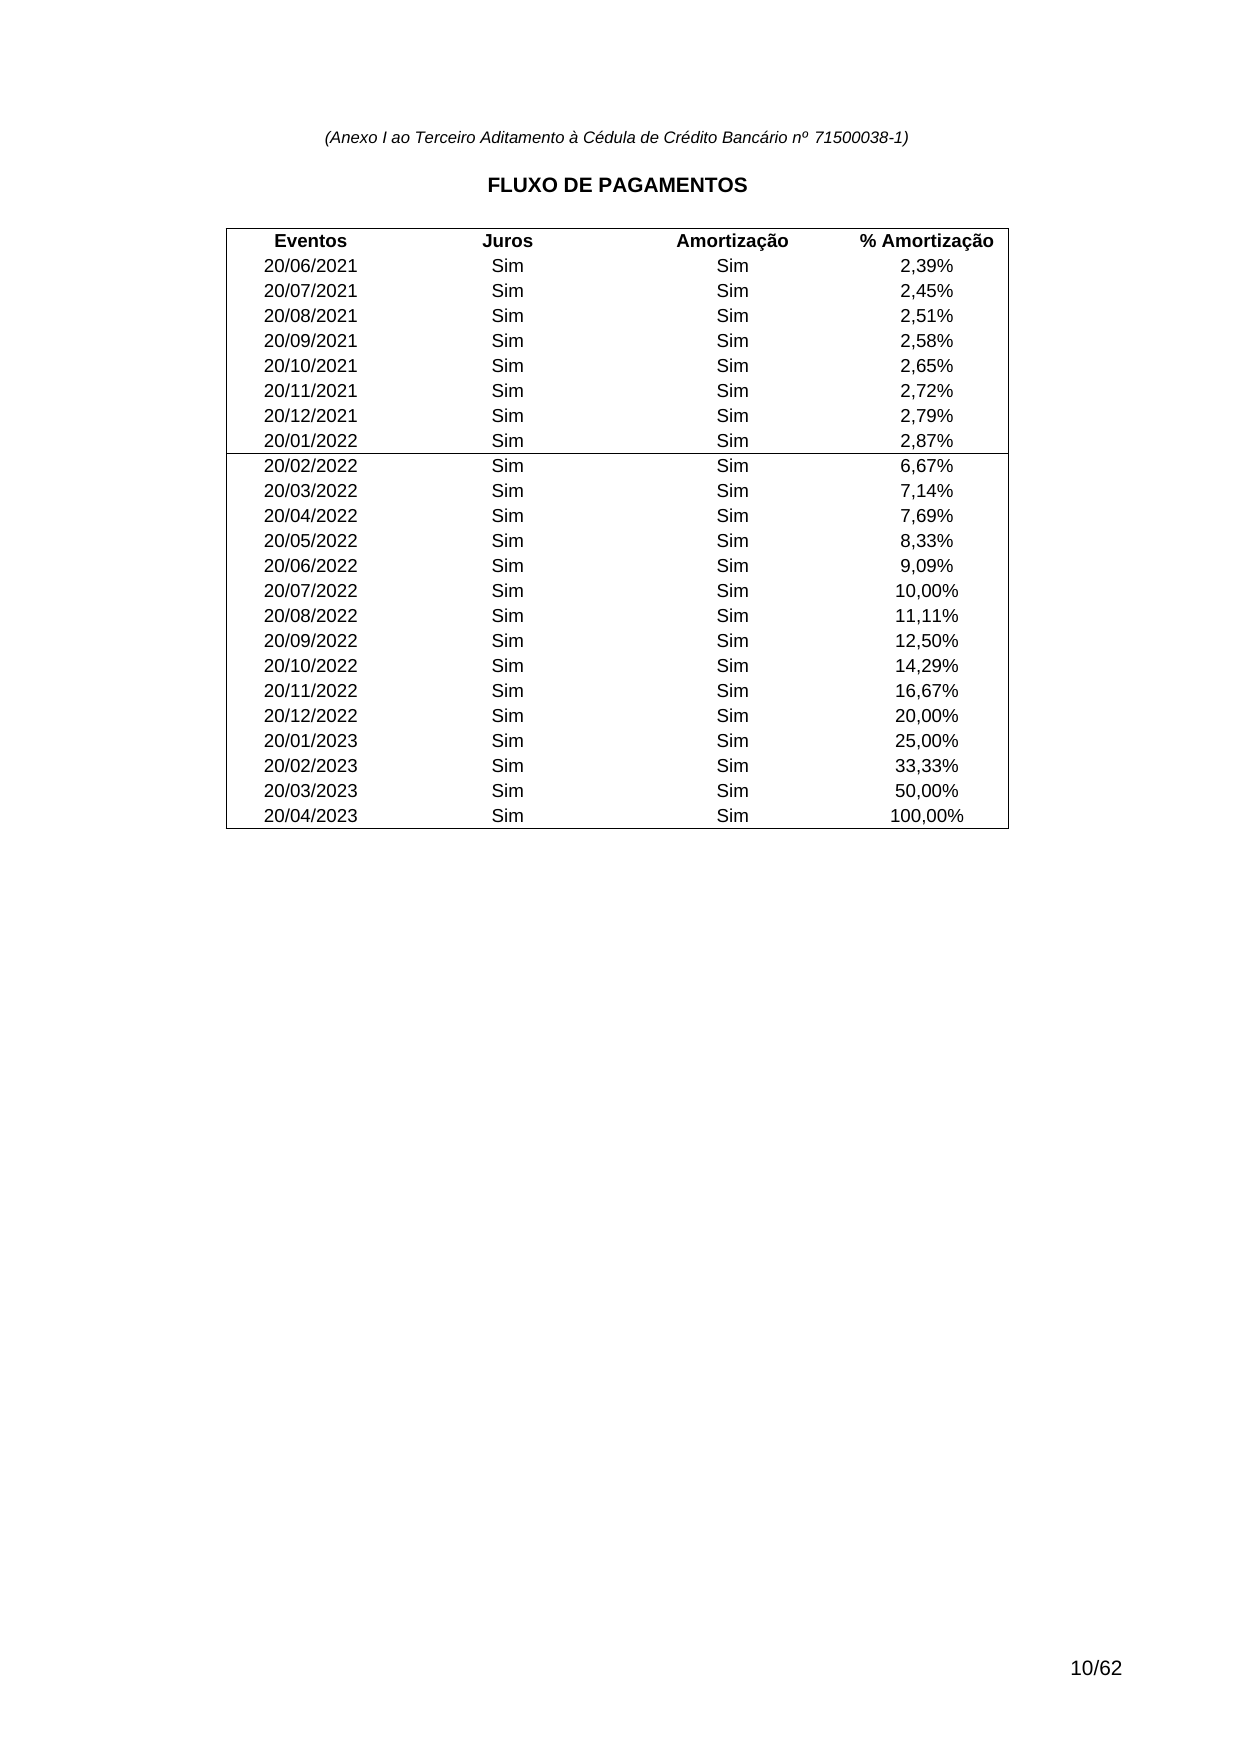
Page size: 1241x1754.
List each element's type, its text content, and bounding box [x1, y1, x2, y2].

table_cell Sim [620, 353, 845, 378]
table_cell 2,87% [845, 428, 1008, 453]
table_cell 25,00% [845, 728, 1008, 753]
table_cell Sim [620, 778, 845, 803]
table_cell Sim [395, 403, 620, 428]
table_cell 20/04/2022 [227, 503, 395, 528]
table_cell 2,79% [845, 403, 1008, 428]
table_header Amortização [620, 229, 845, 253]
table_cell Sim [395, 353, 620, 378]
table_cell Sim [620, 278, 845, 303]
table_cell Sim [395, 603, 620, 628]
table_cell Sim [620, 503, 845, 528]
table_cell Sim [395, 728, 620, 753]
table_cell Sim [395, 703, 620, 728]
table_cell 20/10/2022 [227, 653, 395, 678]
table_cell Sim [395, 454, 620, 478]
table_cell 20/12/2022 [227, 703, 395, 728]
table_cell 2,58% [845, 328, 1008, 353]
table_cell 50,00% [845, 778, 1008, 803]
table_cell 20/12/2021 [227, 403, 395, 428]
table_cell Sim [620, 578, 845, 603]
table_cell Sim [395, 803, 620, 828]
table_cell Sim [620, 628, 845, 653]
table_cell 6,67% [845, 454, 1008, 478]
table_cell 20/08/2022 [227, 603, 395, 628]
table_cell 33,33% [845, 753, 1008, 778]
table_cell 10,00% [845, 578, 1008, 603]
table_cell 20/11/2021 [227, 378, 395, 403]
table_cell Sim [395, 678, 620, 703]
table_cell Sim [620, 703, 845, 728]
table_cell Sim [620, 653, 845, 678]
table_cell Sim [395, 378, 620, 403]
table_cell Sim [395, 253, 620, 278]
table_cell 20/06/2021 [227, 253, 395, 278]
table_cell 100,00% [845, 803, 1008, 828]
table_cell Sim [395, 778, 620, 803]
table_cell Sim [395, 503, 620, 528]
table_cell 20/09/2022 [227, 628, 395, 653]
table_cell 14,29% [845, 653, 1008, 678]
table_cell 20/07/2021 [227, 278, 395, 303]
table_cell Sim [395, 428, 620, 453]
table_cell Sim [620, 253, 845, 278]
table_cell 20/08/2021 [227, 303, 395, 328]
table_cell Sim [620, 428, 845, 453]
table_header Eventos [227, 229, 395, 253]
table_cell 7,69% [845, 503, 1008, 528]
table_cell 2,45% [845, 278, 1008, 303]
table_cell Sim [620, 553, 845, 578]
table_cell Sim [620, 728, 845, 753]
table_cell 20/10/2021 [227, 353, 395, 378]
table_cell Sim [395, 303, 620, 328]
table_cell 20/02/2022 [227, 454, 395, 478]
table_cell Sim [395, 328, 620, 353]
table_cell Sim [620, 478, 845, 503]
table_header % Amortização [845, 229, 1008, 253]
table_cell 7,14% [845, 478, 1008, 503]
table_cell 20/06/2022 [227, 553, 395, 578]
table_cell 20/03/2022 [227, 478, 395, 503]
table_cell Sim [395, 653, 620, 678]
table_cell 20/01/2023 [227, 728, 395, 753]
table_cell 2,72% [845, 378, 1008, 403]
table_cell Sim [620, 328, 845, 353]
table_cell 2,65% [845, 353, 1008, 378]
table_cell Sim [620, 603, 845, 628]
table_cell Sim [620, 403, 845, 428]
table_cell 20/09/2021 [227, 328, 395, 353]
table_cell 2,39% [845, 253, 1008, 278]
table_cell Sim [620, 753, 845, 778]
table_cell 9,09% [845, 553, 1008, 578]
table_cell Sim [620, 678, 845, 703]
table_cell 20/01/2022 [227, 428, 395, 453]
table_cell 8,33% [845, 528, 1008, 553]
table_cell 12,50% [845, 628, 1008, 653]
table_header Juros [395, 229, 620, 253]
table_cell 20/03/2023 [227, 778, 395, 803]
table_cell 2,51% [845, 303, 1008, 328]
table_cell 11,11% [845, 603, 1008, 628]
table_cell Sim [395, 578, 620, 603]
table_cell 20,00% [845, 703, 1008, 728]
table_cell Sim [620, 454, 845, 478]
table_cell 16,67% [845, 678, 1008, 703]
table_cell Sim [395, 278, 620, 303]
table_cell Sim [395, 753, 620, 778]
text (Anexo I ao Terceiro Aditamento à Cédula de Crédito Bancário nº 71500038-1) [112, 127, 1122, 147]
table_cell 20/05/2022 [227, 528, 395, 553]
table_cell Sim [395, 628, 620, 653]
table_cell Sim [395, 553, 620, 578]
table_cell 20/11/2022 [227, 678, 395, 703]
table_cell 20/02/2023 [227, 753, 395, 778]
table_cell Sim [395, 478, 620, 503]
table_cell Sim [620, 803, 845, 828]
table_cell Sim [620, 378, 845, 403]
table_cell Sim [395, 528, 620, 553]
text FLUXO DE PAGAMENTOS [112, 173, 1122, 197]
table_cell Sim [620, 528, 845, 553]
table_cell 20/04/2023 [227, 803, 395, 828]
table_cell Sim [620, 303, 845, 328]
table_cell 20/07/2022 [227, 578, 395, 603]
